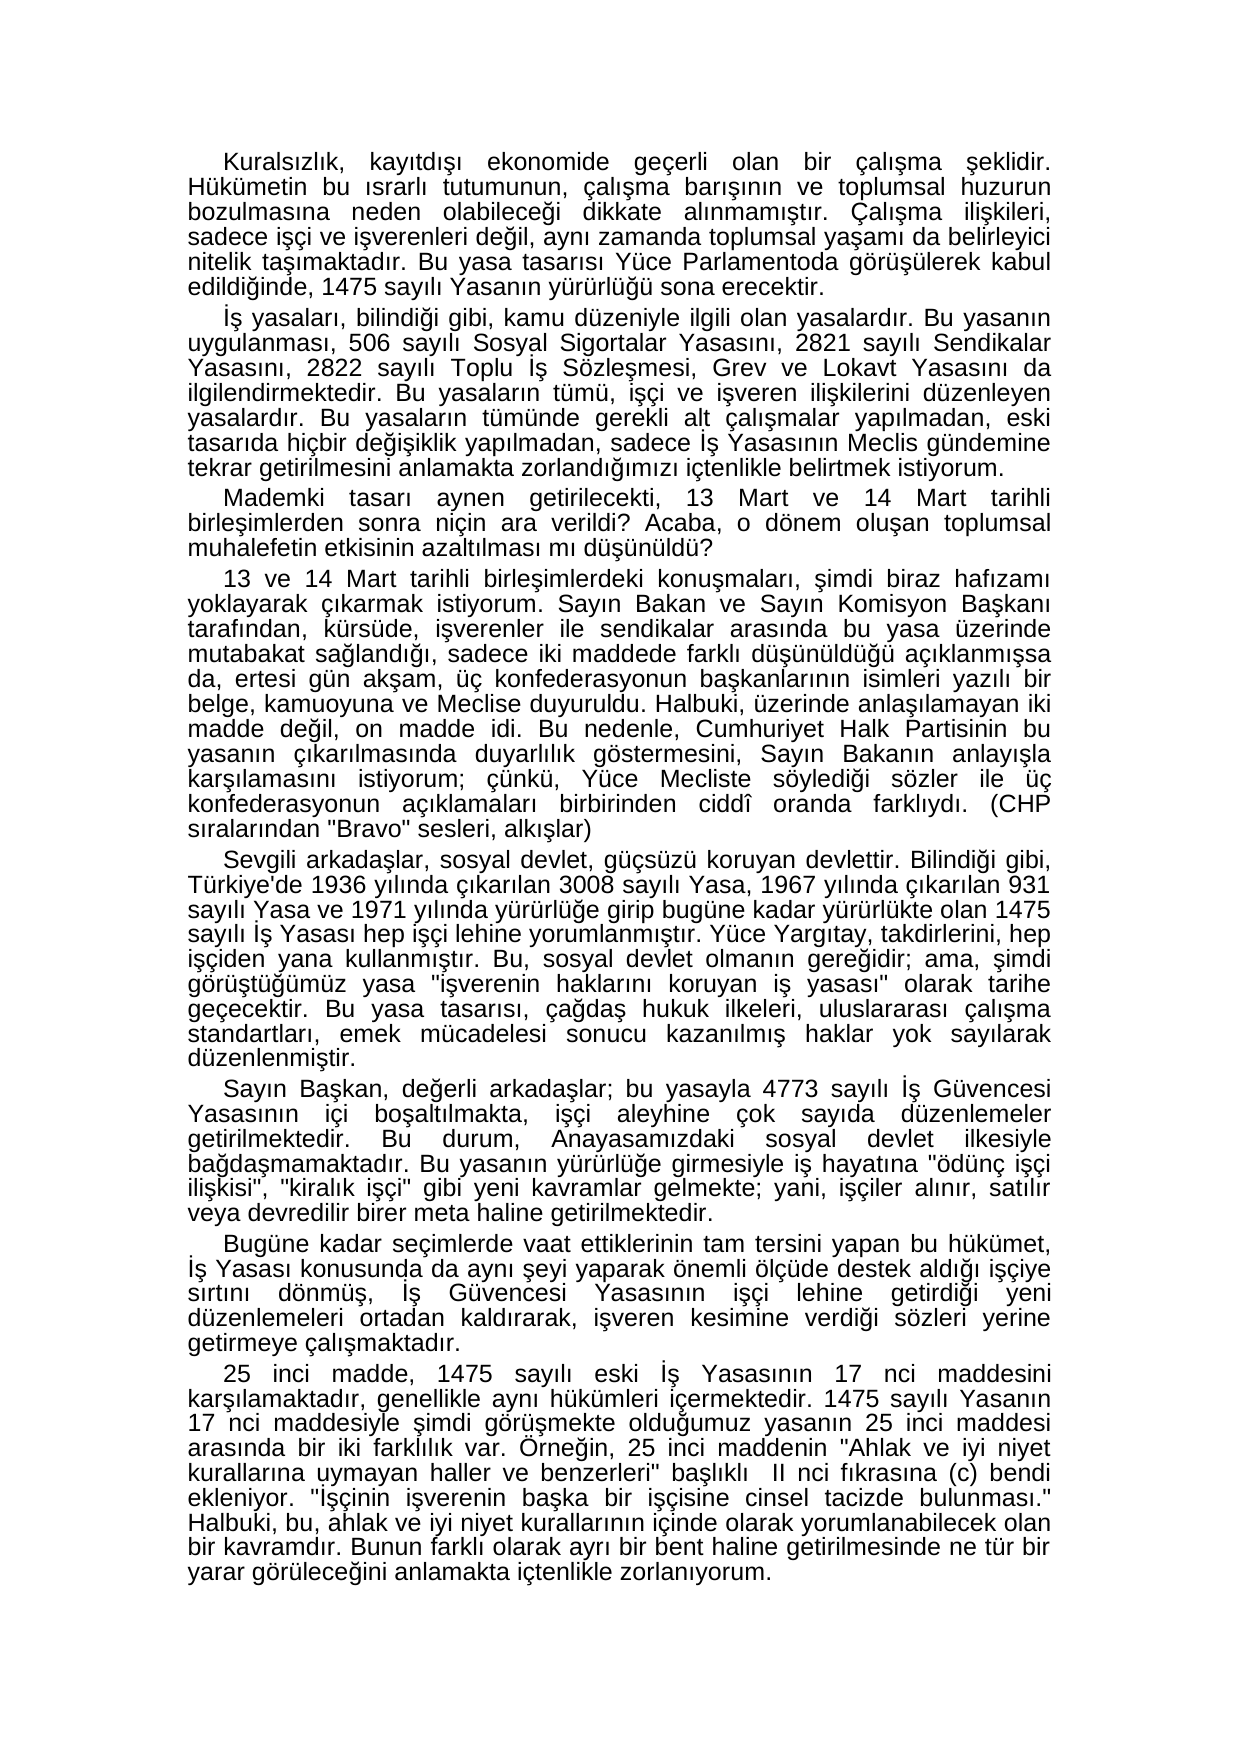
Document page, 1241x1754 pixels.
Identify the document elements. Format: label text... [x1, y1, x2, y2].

text Sevgili arkadaşlar, sosyal devlet, güçsüzü koruyan devlettir. Bilindiği gibi, Türkiye'de 1936 yılında çıkarılan 3008 sayılı Yasa, 1967 yılında çıkarılan 931 sayılı Yasa ve 1971 yılında yürürlüğe girip bugüne kadar yürürlükte olan 1475 sayılı İş Yasası hep işçi lehine yorumlanmıştır. Yüce Yargıtay, takdirlerini, hep işçiden yana kullanmıştır. Bu, sosyal devlet olmanın gereğidir; ama, şimdi görüştüğümüz yasa "işverenin haklarını koruyan iş yasası" olarak tarihe geçecektir. Bu yasa tasarısı, çağdaş hukuk ilkeleri, uluslararası çalışma standartları, emek mücadelesi sonucu kazanılmış haklar yok sayılarak düzenlenmiştir. [187, 849, 1053, 1072]
text Mademki tasarı aynen getirilecekti, 13 Mart ve 14 Mart tarihli birleşimlerden sonra niçin ara verildi? Acaba, o dönem oluşan toplumsal muhalefetin etkisinin azaltılması mı düşünüldü? [187, 487, 1053, 562]
text Bugüne kadar seçimlerde vaat ettiklerinin tam tersini yapan bu hükümet, İş Yasası konusunda da aynı şeyi yaparak önemli ölçüde destek aldığı işçiye sırtını dönmüş, İş Güvencesi Yasasının işçi lehine getirdiği yeni düzenlemeleri ortadan kaldırarak, işveren kesimine verdiği sözleri yerine getirmeye çalışmaktadır. [187, 1232, 1053, 1356]
text 25 inci madde, 1475 sayılı eski İş Yasasının 17 nci maddesini karşılamaktadır, genellikle aynı hükümleri içermektedir. 1475 sayılı Yasanın 17 nci maddesiyle şimdi görüşmekte olduğumuz yasanın 25 inci maddesi arasında bir iki farklılık var. Örneğin, 25 inci maddenin "Ahlak ve iyi niyet kurallarına uymayan haller ve benzerleri" başlıklı II nci fıkrasına (c) bendi ekleniyor. "İşçinin işverenin başka bir işçisine cinsel tacizde bulunması." Halbuki, bu, ahlak ve iyi niyet kurallarının içinde olarak yorumlanabilecek olan bir kavramdır. Bunun farklı olarak ayrı bir bent haline getirilmesinde ne tür bir yarar görüleceğini anlamakta içtenlikle zorlanıyorum. [187, 1362, 1053, 1586]
text İş yasaları, bilindiği gibi, kamu düzeniyle ilgili olan yasalardır. Bu yasanın uygulanması, 506 sayılı Sosyal Sigortalar Yasasını, 2821 sayılı Sendikalar Yasasını, 2822 sayılı Toplu İş Sözleşmesi, Grev ve Lokavt Yasasını da ilgilendirmektedir. Bu yasaların tümü, işçi ve işveren ilişkilerini düzenleyen yasalardır. Bu yasaların tümünde gerekli alt çalışmalar yapılmadan, eski tasarıda hiçbir değişiklik yapılmadan, sadece İş Yasasının Meclis gündemine tekrar getirilmesini anlamakta zorlandığımızı içtenlikle belirtmek istiyorum. [187, 306, 1053, 481]
text Kuralsızlık, kayıtdışı ekonomide geçerli olan bir çalışma şeklidir. Hükümetin bu ısrarlı tutumunun, çalışma barışının ve toplumsal huzurun bozulmasına neden olabileceği dikkate alınmamıştır. Çalışma ilişkileri, sadece işçi ve işverenleri değil, aynı zamanda toplumsal yaşamı da belirleyici nitelik taşımaktadır. Bu yasa tasarısı Yüce Parlamentoda görüşülerek kabul edildiğinde, 1475 sayılı Yasanın yürürlüğü sona erecektir. [187, 150, 1053, 300]
text Sayın Başkan, değerli arkadaşlar; bu yasayla 4773 sayılı İş Güvencesi Yasasının içi boşaltılmakta, işçi aleyhine çok sayıda düzenlemeler getirilmektedir. Bu durum, Anayasamızdaki sosyal devlet ilkesiyle bağdaşmamaktadır. Bu yasanın yürürlüğe girmesiyle iş hayatına "ödünç işçi ilişkisi", "kiralık işçi" gibi yeni kavramlar gelmekte; yani, işçiler alınır, satılır veya devredilir birer meta haline getirilmektedir. [187, 1078, 1053, 1227]
text 13 ve 14 Mart tarihli birleşimlerdeki konuşmaları, şimdi biraz hafızamı yoklayarak çıkarmak istiyorum. Sayın Bakan ve Sayın Komisyon Başkanı tarafından, kürsüde, işverenler ile sendikalar arasında bu yasa üzerinde mutabakat sağlandığı, sadece iki maddede farklı düşünüldüğü açıklanmışsa da, ertesi gün akşam, üç konfederasyonun başkanlarının isimleri yazılı bir belge, kamuoyuna ve Meclise duyuruldu. Halbuki, üzerinde anlaşılamayan iki madde değil, on madde idi. Bu nedenle, Cumhuriyet Halk Partisinin bu yasanın çıkarılmasında duyarlılık göstermesini, Sayın Bakanın anlayışla karşılamasını istiyorum; çünkü, Yüce Mecliste söylediği sözler ile üç konfederasyonun açıklamaları birbirinden ciddî oranda farklıydı. (CHP sıralarından "Bravo" sesleri, alkışlar) [187, 568, 1053, 843]
